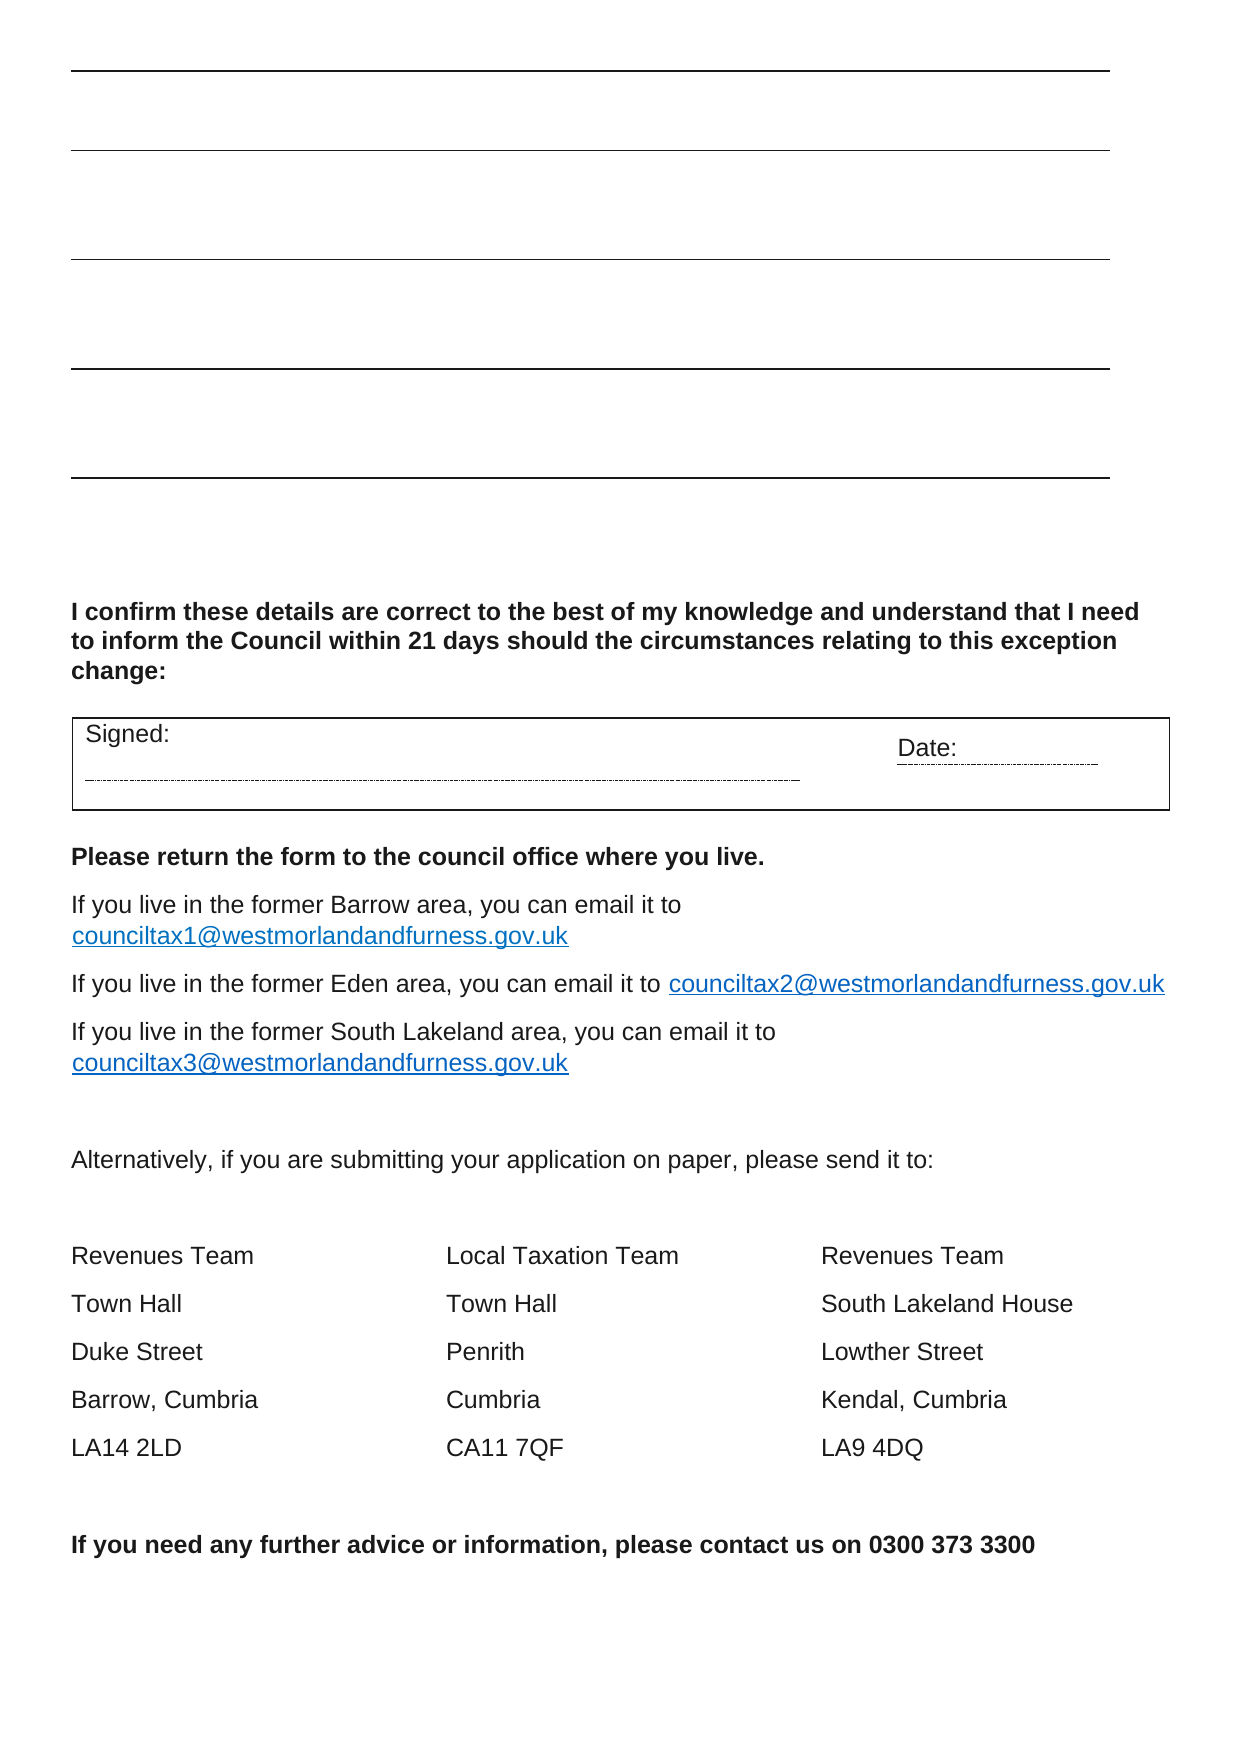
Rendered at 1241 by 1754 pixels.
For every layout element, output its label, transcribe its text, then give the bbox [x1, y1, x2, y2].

text Alternatively, if you are submitting your application on paper, please send it to: [71, 1144, 1169, 1173]
text Barrow, Cumbria Cumbria Kendal, Cumbria [71, 1385, 1169, 1414]
text If you live in the former Eden area, you can email it to counciltax2@westmorlandandfurness.gov.uk [71, 969, 1169, 998]
text LA14 2LD CA11 7QF LA9 4DQ [71, 1433, 1169, 1462]
text Duke Street Penrith Lowther Street [71, 1337, 1169, 1366]
text If you need any further advice or information, please contact us on 0300 373 3300 [71, 1529, 1169, 1558]
text If you live in the former Barrow area, you can email it to counciltax1@westmorlandandfurness.gov.uk [71, 890, 1169, 950]
text Town Hall Town Hall South Lakeland House [71, 1289, 1169, 1318]
text I confirm these details are correct to the best of my knowledge and understand that I need to inform the Council within 21 days should the circumstances relating to this exception change: [71, 597, 1169, 685]
table_header Signed: [73, 719, 897, 809]
text Revenues Team Local Taxation Team Revenues Team [71, 1241, 1169, 1269]
text If you live in the former South Lakeland area, you can email it to counciltax3@westmorlandandfurness.gov.uk [71, 1017, 1169, 1077]
text Please return the form to the council office where you live. [71, 842, 1169, 871]
table_header Date: [897, 719, 1169, 809]
